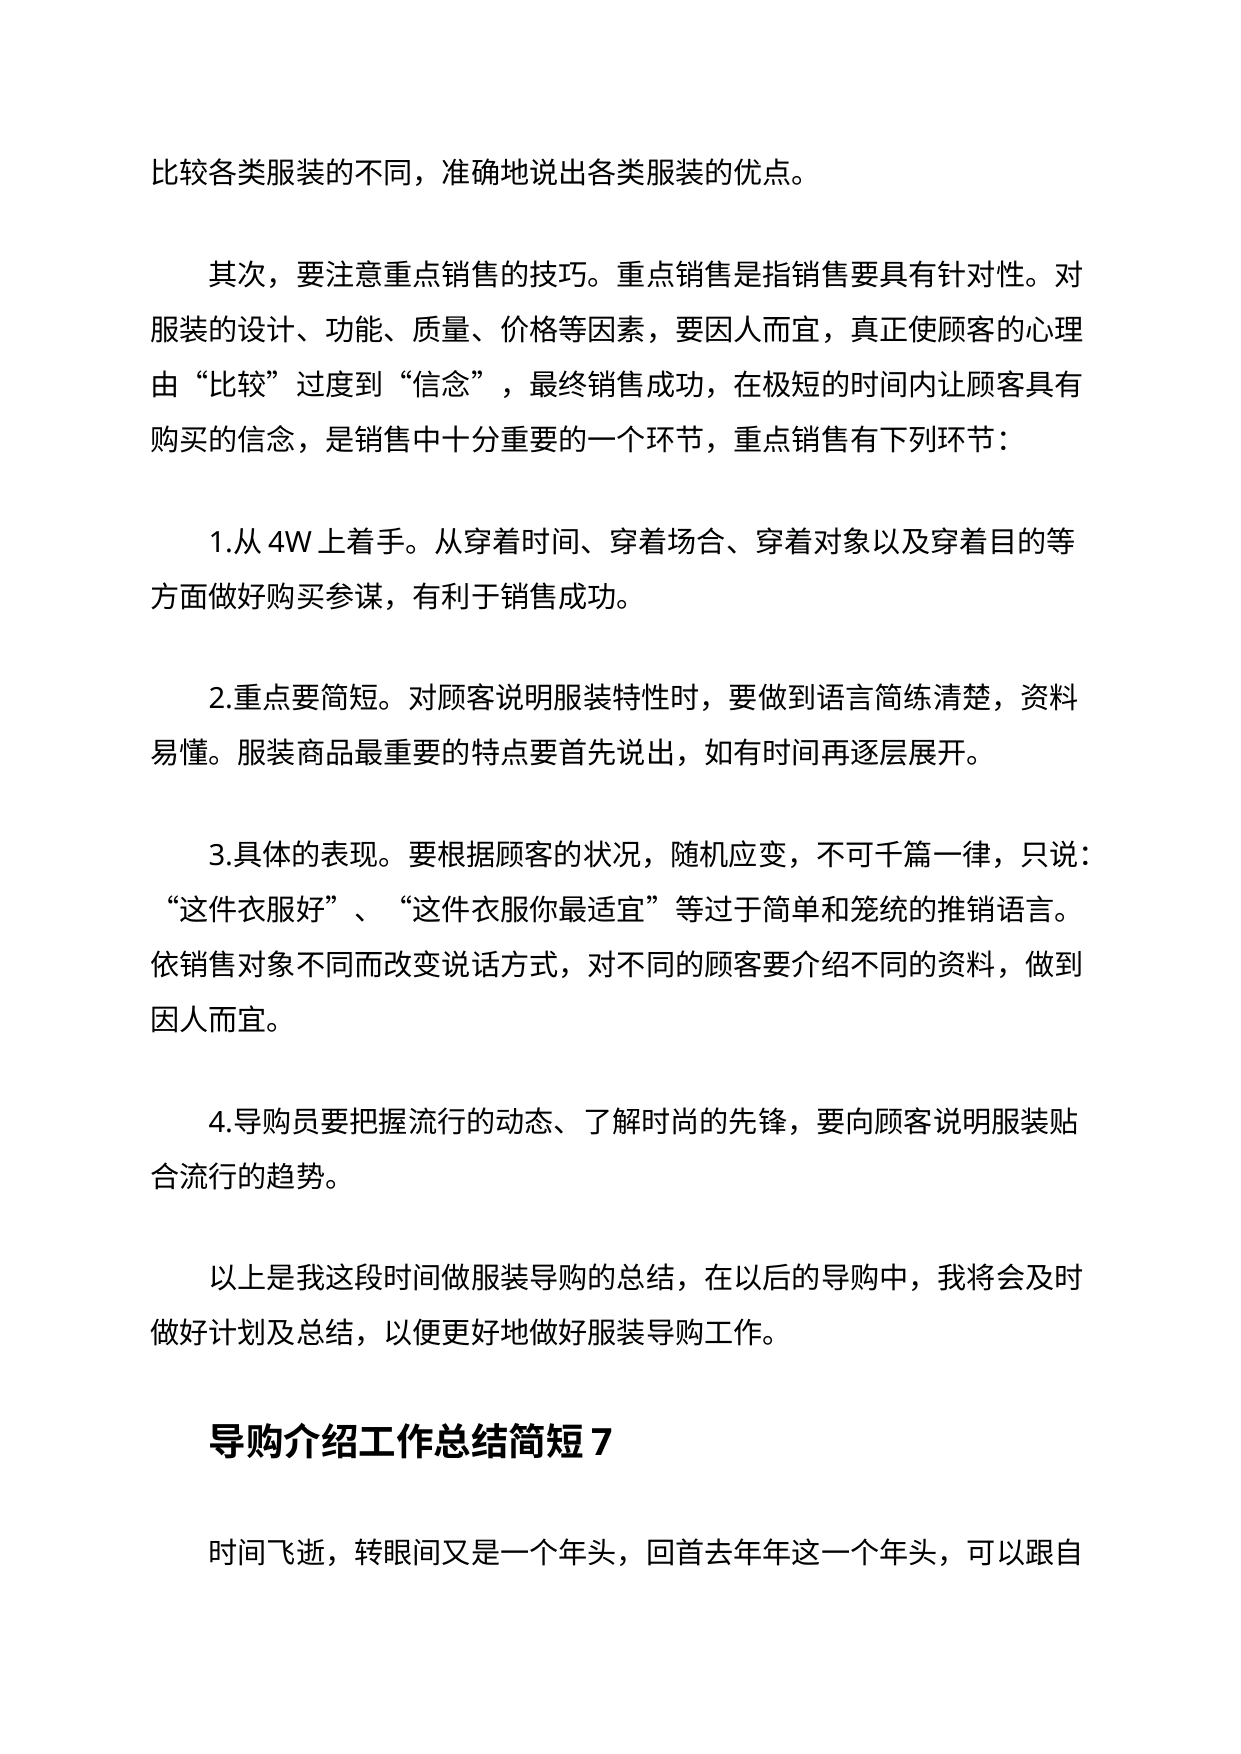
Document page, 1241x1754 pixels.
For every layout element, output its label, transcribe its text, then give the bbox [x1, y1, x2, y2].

text 2.重点要简短。对顾客说明服装特性时，要做到语言简练清楚，资料易懂。服装商品最重要的特点要首先说出，如有时间再逐层展开。 [150, 675, 1090, 772]
text 其次，要注意重点销售的技巧。重点销售是指销售要具有针对性。对服装的设计、功能、质量、价格等因素，要因人而宜，真正使顾客的心理由“比较”过度到“信念”，最终销售成功，在极短的时间内让顾客具有购买的信念，是销售中十分重要的一个环节，重点销售有下列环节： [150, 252, 1090, 459]
text 1.从4W上着手。从穿着时间、穿着场合、穿着对象以及穿着目的等方面做好购买参谋，有利于销售成功。 [150, 518, 1090, 616]
text 4.导购员要把握流行的动态、了解时尚的先锋，要向顾客说明服装贴合流行的趋势。 [150, 1098, 1090, 1196]
text 3.具体的表现。要根据顾客的状况，随机应变，不可千篇一律，只说：“这件衣服好”、“这件衣服你最适宜”等过于简单和笼统的推销语言。依销售对象不同而改变说话方式，对不同的顾客要介绍不同的资料，做到因人而宜。 [150, 832, 1090, 1039]
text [150, 150, 1090, 192]
text 以上是我这段时间做服装导购的总结，在以后的导购中，我将会及时做好计划及总结，以便更好地做好服装导购工作。 [150, 1255, 1090, 1352]
text 导购介绍工作总结简短7 [150, 1412, 1090, 1466]
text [150, 1529, 1090, 1572]
